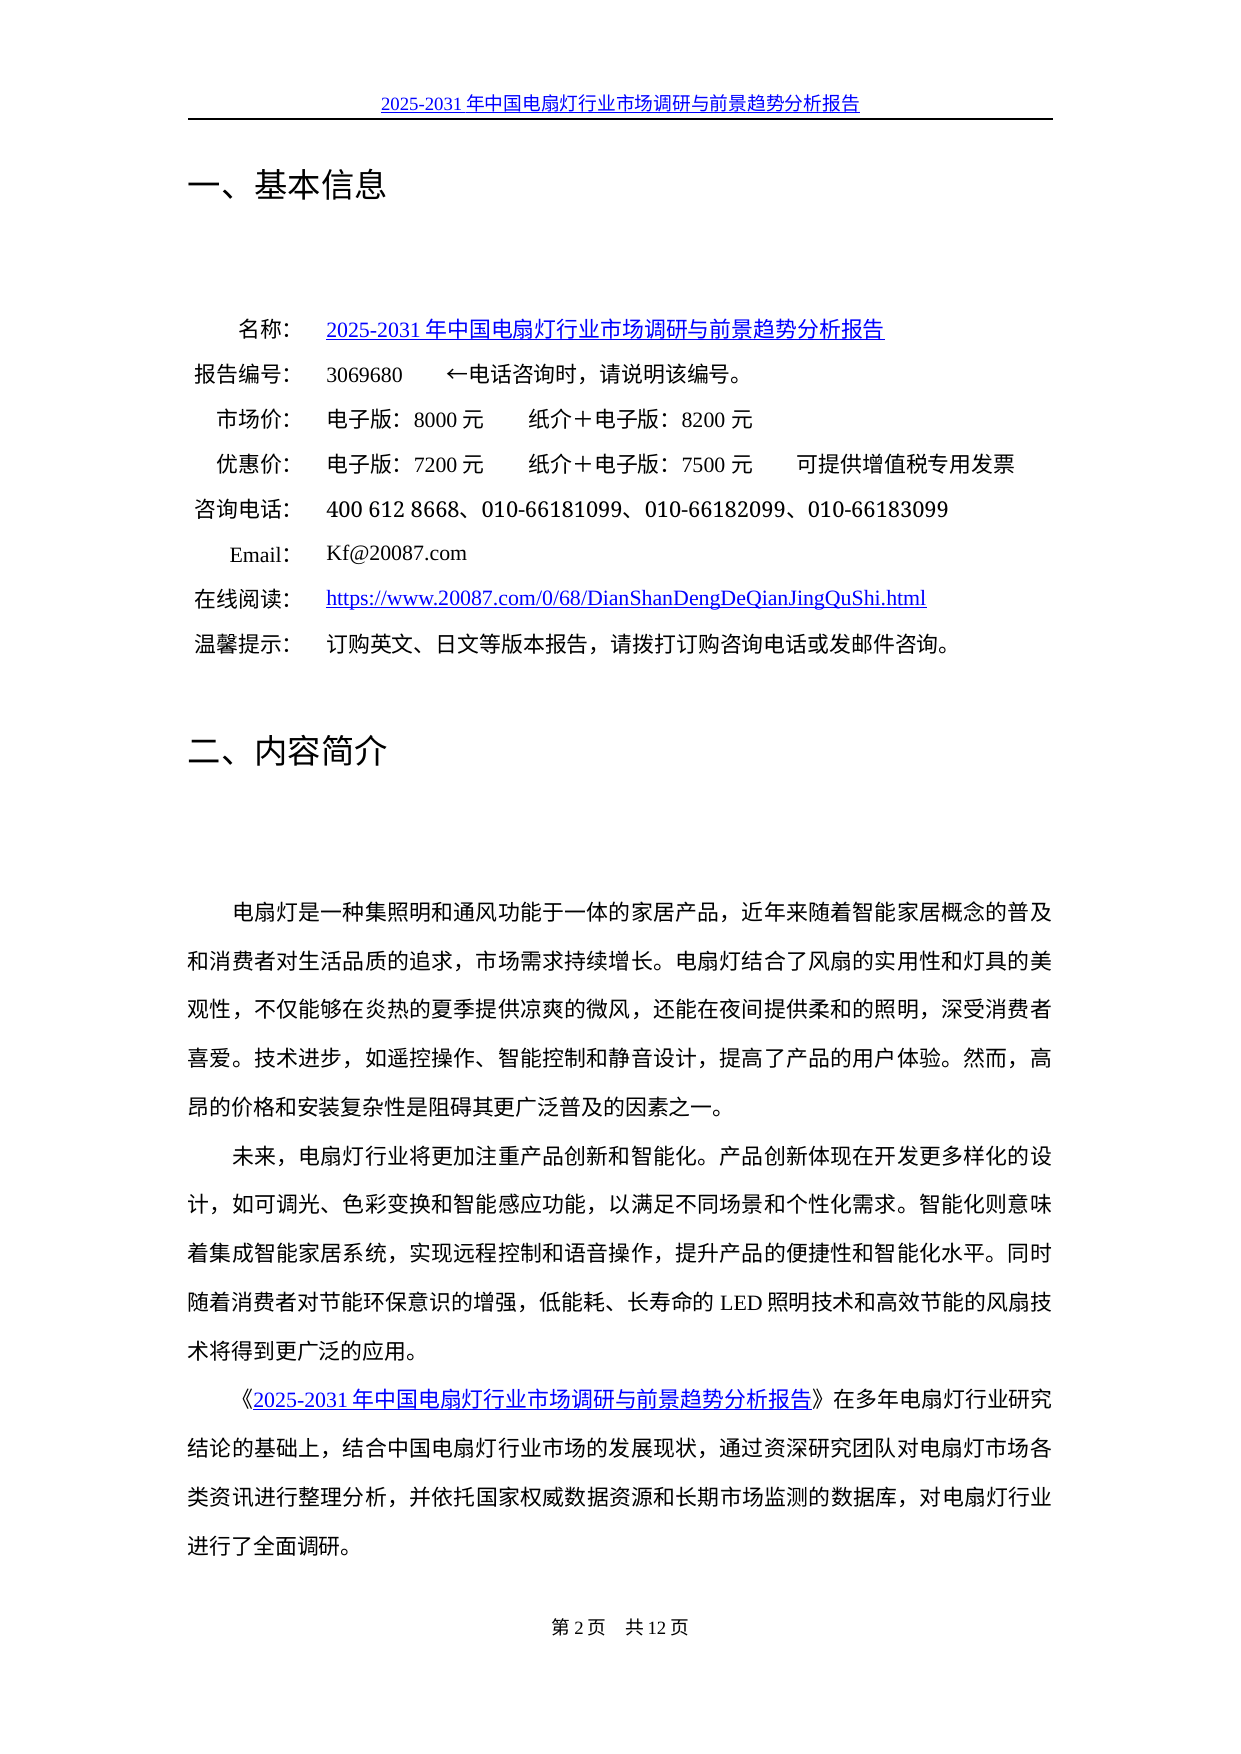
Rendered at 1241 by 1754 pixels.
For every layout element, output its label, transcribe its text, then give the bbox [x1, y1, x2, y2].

table_cell 报告编号： [167, 357, 315, 402]
title 一、基本信息 [187, 150, 1053, 215]
table_cell 电子版：8000 元 纸介＋电子版：8200 元 [315, 402, 1073, 447]
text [187, 894, 1053, 1561]
table_cell 3069680 ←电话咨询时，请说明该编号。 [315, 357, 1073, 402]
table_cell Kf@20087.com [315, 537, 1073, 582]
table_cell 咨询电话： [167, 492, 315, 537]
table_cell 市场价： [167, 402, 315, 447]
table_cell 电子版：7200 元 纸介＋电子版：7500 元 可提供增值税专用发票 [315, 447, 1073, 492]
table_cell 在线阅读： [167, 582, 315, 627]
table_cell 订购英文、日文等版本报告，请拨打订购咨询电话或发邮件咨询。 [315, 627, 1073, 672]
table_cell [315, 582, 1073, 627]
table_cell 400 612 8668、010-66181099、010-66182099、010-66183099 [315, 492, 1073, 537]
title 二、内容简介 [187, 717, 1053, 782]
table_header 2025-2031年中国电扇灯行业市场调研与前景趋势分析报告 [315, 312, 1073, 357]
table_header 名称： [167, 312, 315, 357]
table_cell 优惠价： [167, 447, 315, 492]
table_cell 温馨提示： [167, 627, 315, 672]
table_cell Email： [167, 537, 315, 582]
